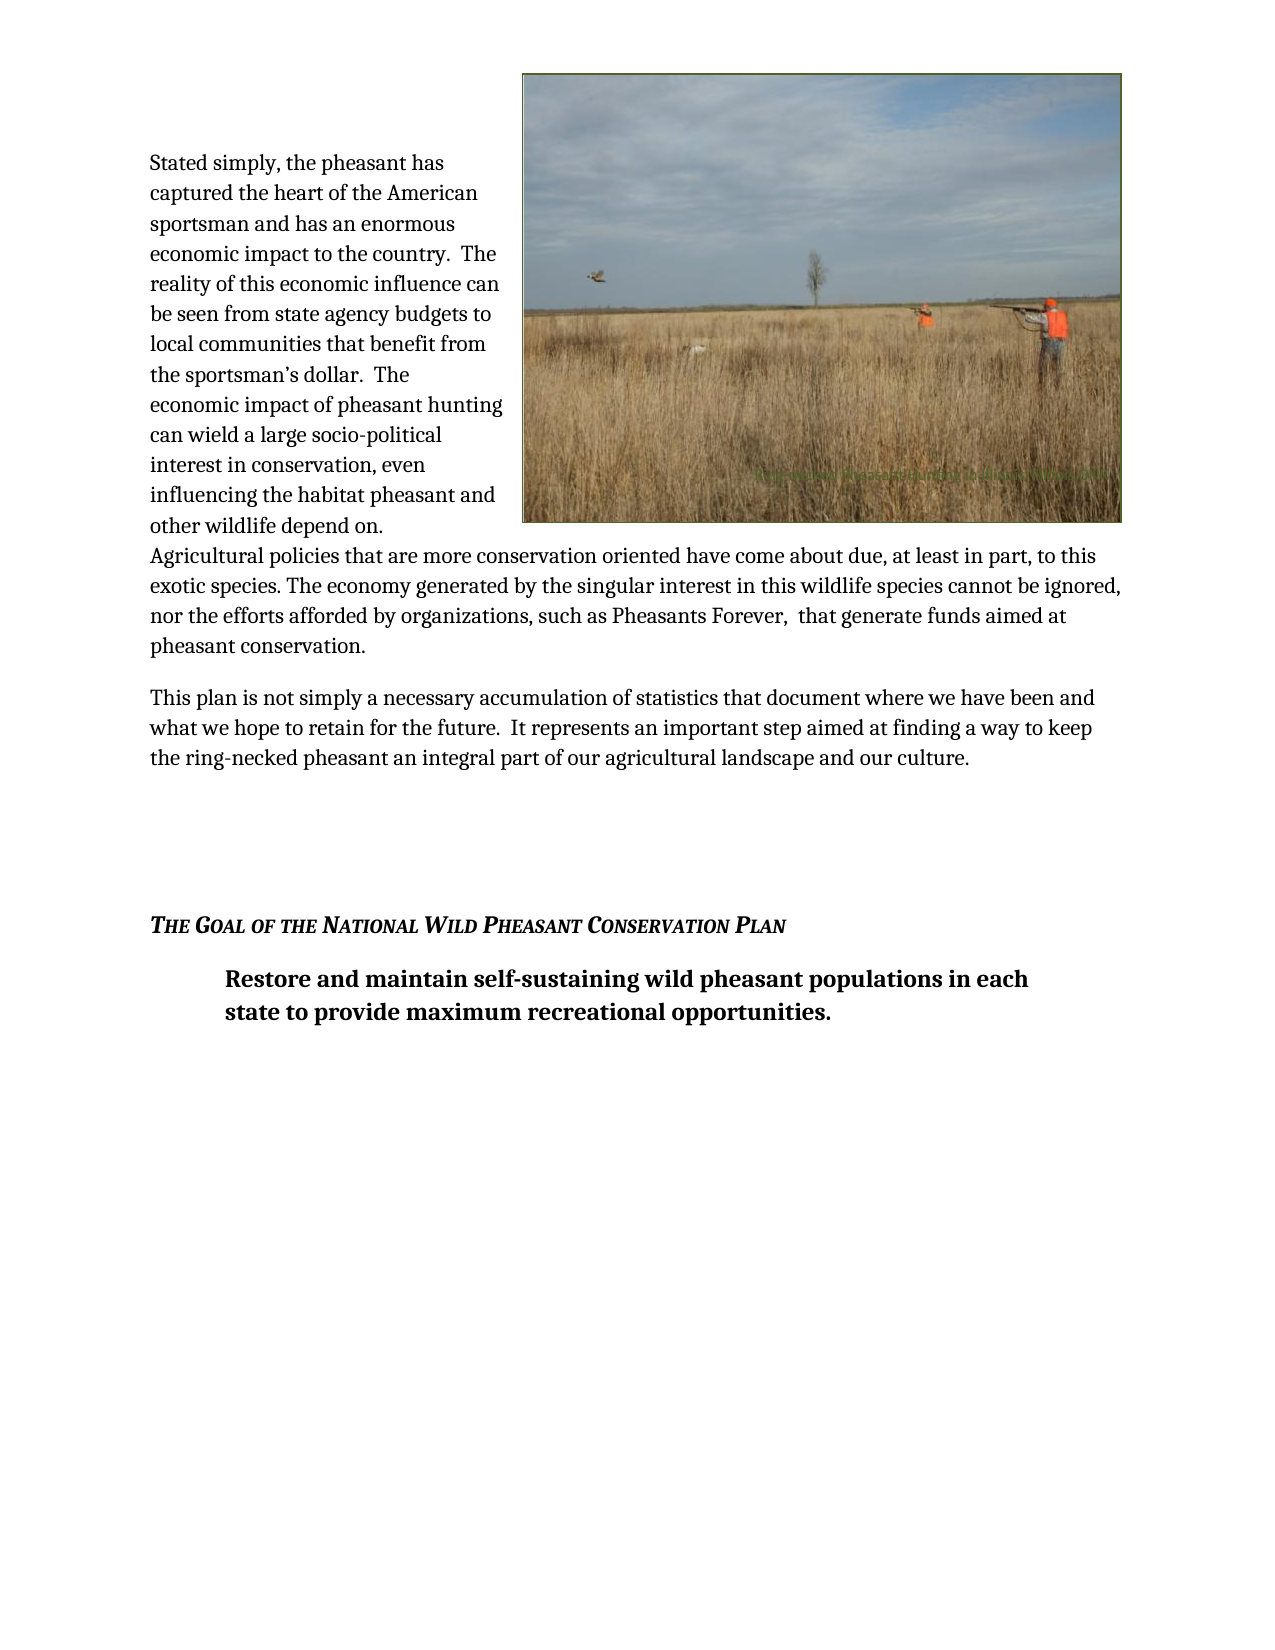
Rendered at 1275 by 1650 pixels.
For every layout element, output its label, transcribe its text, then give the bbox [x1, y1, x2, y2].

text Restore and maintain self-sustaining wild pheasant populations in each state to provide maximum recreational opportunities. [225, 965, 1050, 1026]
text The Goal of the National Wild Pheasant Conservation Plan [150, 911, 1125, 939]
text This plan is not simply a necessary accumulation of statistics that document where we have been and what we hope to retain for the future. It represents an important step aimed at finding a way to keep the ring-necked pheasant an integral part of our agricultural landscape and our culture. [150, 684, 1125, 771]
picture [523, 75, 1120, 522]
